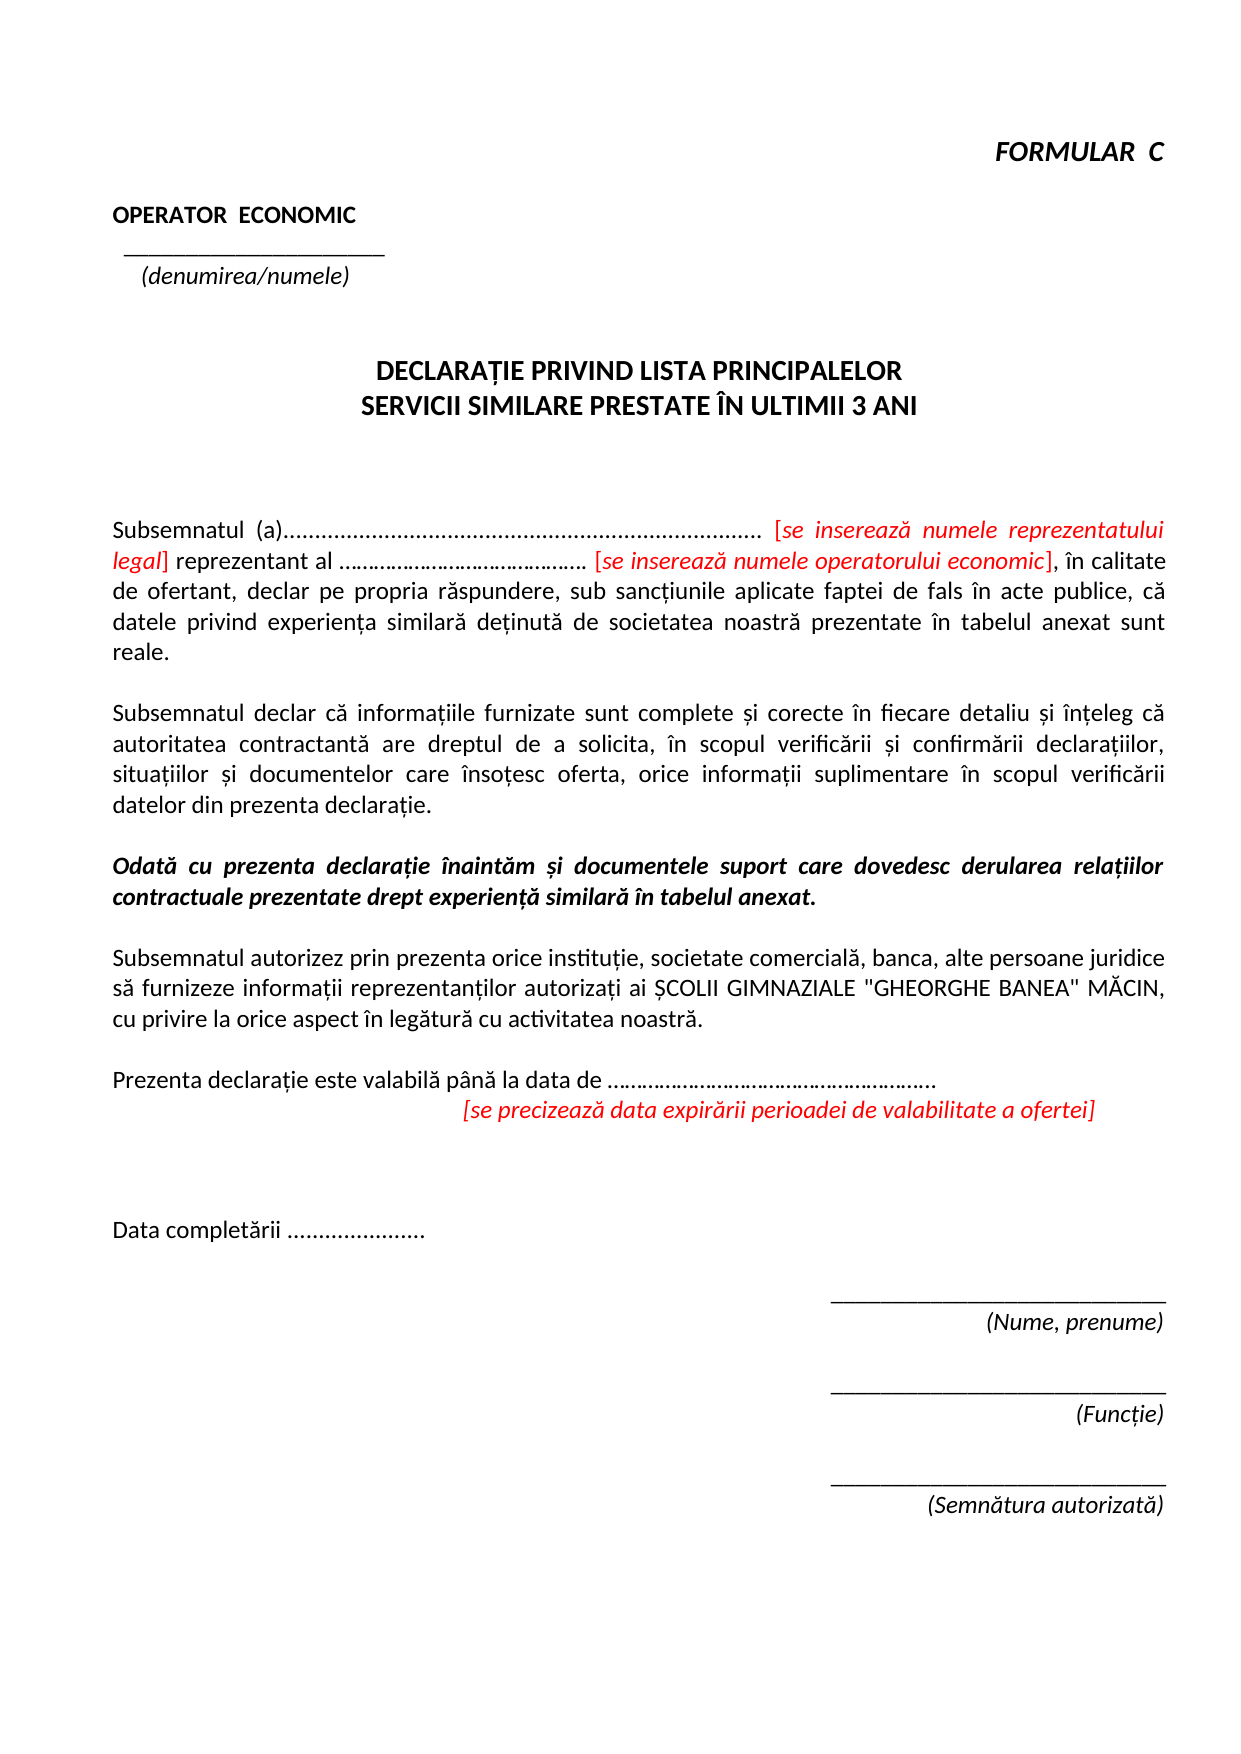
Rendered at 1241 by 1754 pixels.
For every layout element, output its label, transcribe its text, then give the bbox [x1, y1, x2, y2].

text (Semnătura autorizată) [112, 1489, 1167, 1520]
text (Nume, prenume) [112, 1306, 1167, 1337]
text ___________________________ [112, 1367, 1167, 1398]
text Subsemnatul declar că informațiile furnizate sunt complete şi corecte în fiecare detaliu şi înțeleg că autoritatea contractantă are dreptul de a solicita, în scopul verificării şi confirmării declarațiilor, situațiilor şi documentelor care însoțesc oferta, orice informații suplimentare în scopul verificării datelor din prezenta declarație. [112, 698, 1167, 820]
text Prezenta declarație este valabilă până la data de ………………………………………………... [112, 1064, 1167, 1094]
text Subsemnatul (a)............................................................................ [se inserează numele reprezentatului legal] reprezentant al ……………………………………. [se inserează numele operatorului economic], în calitate de ofertant, declar pe propria răspundere, sub sancțiunile aplicate faptei de fals în acte publice, că datele privind experiența similară deținută de societatea noastră prezentate în tabelul anexat sunt reale. [112, 514, 1167, 667]
text (denumirea/numele) [112, 260, 1167, 291]
text ___________________________ [112, 1276, 1167, 1306]
text Subsemnatul autorizez prin prezenta orice instituție, societate comercială, banca, alte persoane juridice să furnizeze informații reprezentanților autorizați ai ȘCOLII GIMNAZIALE "GHEORGHE BANEA" MĂCIN, cu privire la orice aspect în legătură cu activitatea noastră. [112, 942, 1167, 1033]
text DECLARAŢIE PRIVIND LISTA PRINCIPALELOR [112, 352, 1167, 387]
text [se precizează data expirării perioadei de valabilitate a ofertei] [112, 1094, 1167, 1125]
text OPERATOR ECONOMIC [112, 199, 1167, 229]
text (Funcţie) [112, 1398, 1167, 1428]
text SERVICII SIMILARE PRESTATE ÎN ULTIMII 3 ANI [112, 387, 1167, 423]
text Data completării ...................... [112, 1215, 1167, 1245]
text ___________________________ [112, 1459, 1167, 1489]
text Odată cu prezenta declarație înaintăm și documentele suport care dovedesc derularea relațiilor contractuale prezentate drept experiență similară în tabelul anexat. [112, 850, 1167, 911]
text _____________________ [112, 229, 1167, 260]
text FORMULAR C [112, 133, 1167, 168]
